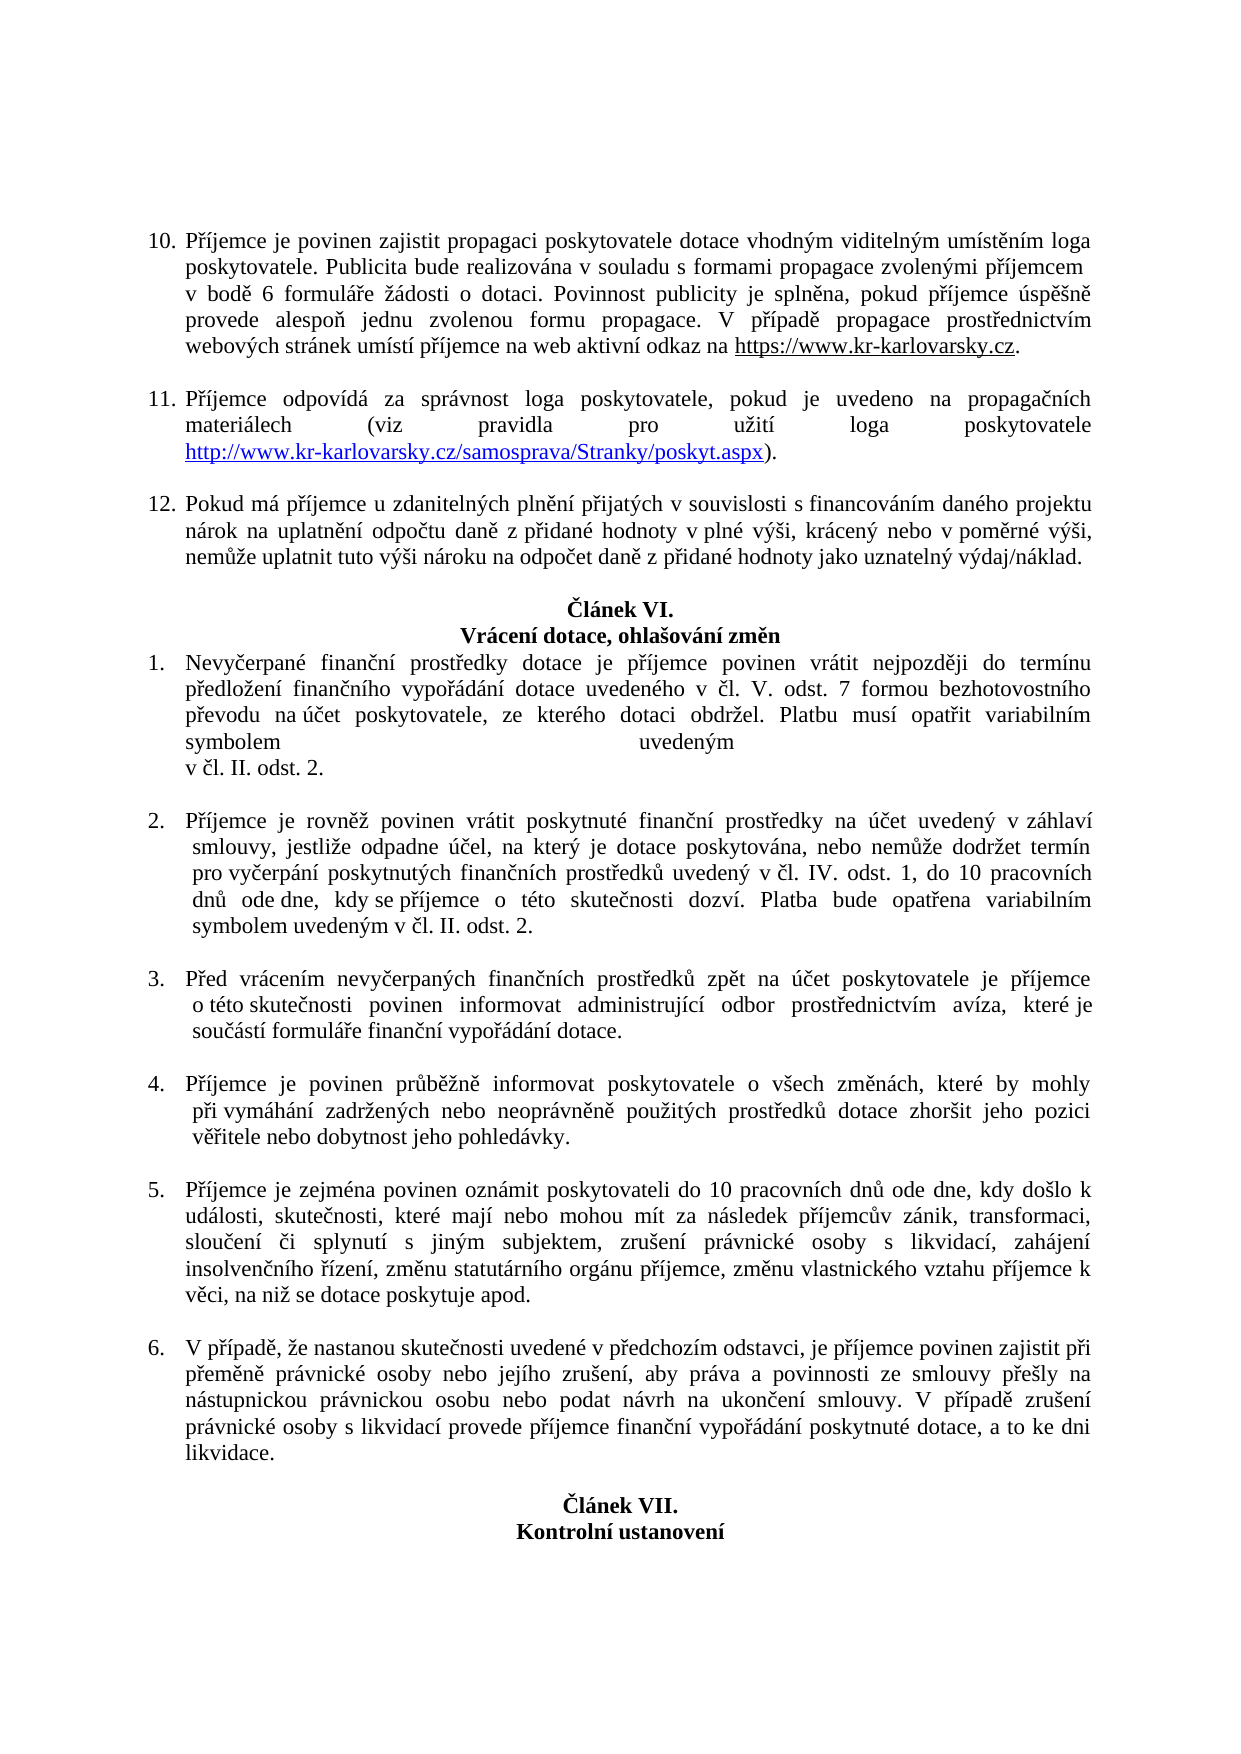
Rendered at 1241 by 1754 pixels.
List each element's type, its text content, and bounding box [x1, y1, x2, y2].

text Článek VI. [148, 596, 1092, 622]
list Příjemce je rovněž povinen vrátit poskytnuté finanční prostředky na účet uvedený v záhlaví smlouvy, jestliže odpadne účel, na který je dotace poskytována, nebo nemůže dodržet termín pro vyčerpání poskytnutých finančních prostředků uvedený v čl. IV. odst. 1, do 10 pracovních dnů ode dne, kdy se příjemce o této skutečnosti dozví. Platba bude opatřena variabilním symbolem uvedeným v čl. II. odst. 2. [148, 807, 1092, 938]
list V případě, že nastanou skutečnosti uvedené v předchozím odstavci, je příjemce povinen zajistit při přeměně právnické osoby nebo jejího zrušení, aby práva a povinnosti ze smlouvy přešly na nástupnickou právnickou osobu nebo podat návrh na ukončení smlouvy. V případě zrušení právnické osoby s likvidací provede příjemce finanční vypořádání poskytnuté dotace, a to ke dni likvidace. [148, 1334, 1092, 1466]
text Vrácení dotace, ohlašování změn [148, 622, 1092, 649]
list Příjemce odpovídá za správnost loga poskytovatele, pokud je uvedeno na propagačních materiálech (viz pravidla pro užití loga poskytovatele http://www.kr-karlovarsky.cz/samosprava/Stranky/poskyt.aspx). [148, 385, 1092, 464]
list Před vrácením nevyčerpaných finančních prostředků zpět na účet poskytovatele je příjemce o této skutečnosti povinen informovat administrující odbor prostřednictvím avíza, které je součástí formuláře finanční vypořádání dotace. [148, 965, 1092, 1044]
list Příjemce je povinen zajistit propagaci poskytovatele dotace vhodným viditelným umístěním loga poskytovatele. Publicita bude realizována v souladu s formami propagace zvolenými příjemcem v bodě 6 formuláře žádosti o dotaci. Povinnost publicity je splněna, pokud příjemce úspěšně provede alespoň jednu zvolenou formu propagace. V případě propagace prostřednictvím webových stránek umístí příjemce na web aktivní odkaz na https://www.kr-karlovarsky.cz. [148, 227, 1092, 359]
text Kontrolní ustanovení [148, 1518, 1092, 1545]
list Nevyčerpané finanční prostředky dotace je příjemce povinen vrátit nejpozději do termínu předložení finančního vypořádání dotace uvedeného v čl. V. odst. 7 formou bezhotovostního převodu na účet poskytovatele, ze kterého dotaci obdržel. Platbu musí opatřit variabilním symbolem uvedeným v čl. II. odst. 2. [148, 649, 1092, 780]
text Článek VII. [148, 1492, 1092, 1518]
list Příjemce je povinen průběžně informovat poskytovatele o všech změnách, které by mohly při vymáhání zadržených nebo neoprávněně použitých prostředků dotace zhoršit jeho pozici věřitele nebo dobytnost jeho pohledávky. [148, 1070, 1092, 1149]
list Příjemce je zejména povinen oznámit poskytovateli do 10 pracovních dnů ode dne, kdy došlo k události, skutečnosti, které mají nebo mohou mít za následek příjemcův zánik, transformaci, sloučení či splynutí s jiným subjektem, zrušení právnické osoby s likvidací, zahájení insolvenčního řízení, změnu statutárního orgánu příjemce, změnu vlastnického vztahu příjemce k věci, na niž se dotace poskytuje apod. [148, 1176, 1092, 1307]
list Pokud má příjemce u zdanitelných plnění přijatých v souvislosti s financováním daného projektu nárok na uplatnění odpočtu daně z přidané hodnoty v plné výši, krácený nebo v poměrné výši, nemůže uplatnit tuto výši nároku na odpočet daně z přidané hodnoty jako uznatelný výdaj/náklad. [148, 491, 1092, 569]
